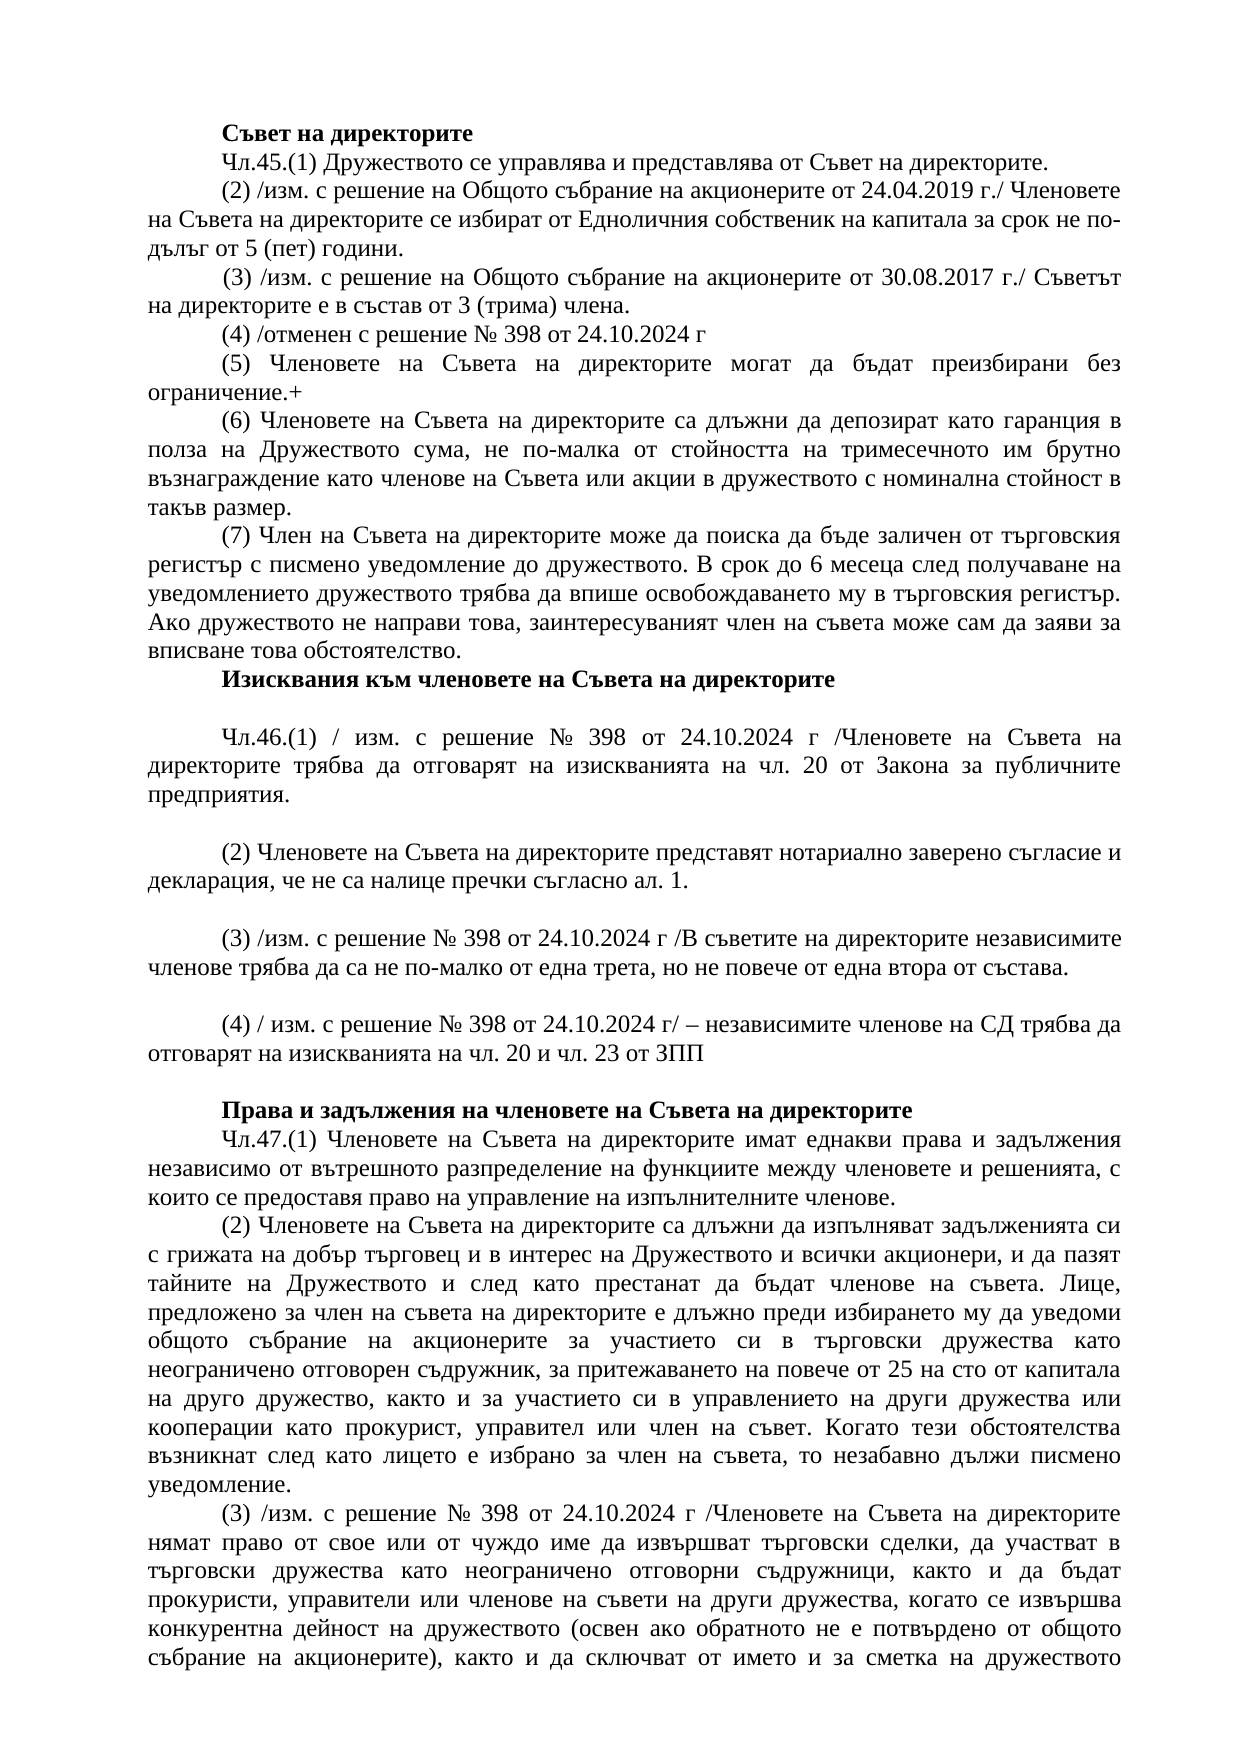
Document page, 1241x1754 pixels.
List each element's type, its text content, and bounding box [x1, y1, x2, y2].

text (4) / изм. с решение № 398 от 24.10.2024 г/ – независимите членове на СД трябва да отговарят на изискванията на чл. 20 и чл. 23 от ЗПП [148, 1009, 1122, 1067]
text Чл.46.(1) / изм. с решение № 398 от 24.10.2024 г /Членовете на Съвета на директорите трябва да отговарят на изискванията на чл. 20 от Закона за публичните предприятия. [148, 722, 1122, 808]
text (2) Членовете на Съвета на директорите представят нотариално заверено съгласие и декларация, че не са налице пречки съгласно ал. 1. [148, 837, 1122, 894]
text (2) /изм. с решение на Общото събрание на акционерите от 24.04.2019 г./ Членовете на Съвета на директорите се избират от Едноличния собственик на капитала за срок не по-дълъг от 5 (пет) години. [148, 176, 1122, 262]
text (3) /изм. с решение № 398 от 24.10.2024 г /В съветите на директорите независимите членове трябва да са не по-малко от една трета, но не повече от една втора от състава. [148, 923, 1122, 981]
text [148, 1498, 1122, 1671]
text Чл.47.(1) Членовете на Съвета на директорите имат еднакви права и задължения независимо от вътрешното разпределение на функциите между членовете и решенията, с които се предоставя право на управление на изпълнителните членове. [148, 1124, 1122, 1211]
text (2) Членовете на Съвета на директорите са длъжни да изпълняват задълженията си с грижата на добър търговец и в интерес на Дружеството и всички акционери, и да пазят тайните на Дружеството и след като престанат да бъдат членове на съвета. Лице, предложено за член на съвета на директорите е длъжно преди избирането му да уведоми общото събрание на акционерите за участието си в търговски дружества като неограничено отговорен съдружник, за притежаването на повече от 25 на сто от капитала на друго дружество, както и за участието си в управлението на други дружества или кооперации като прокурист, управител или член на съвет. Когато тези обстоятелства възникнат след като лицето е избрано за член на съвета, то незабавно дължи писмено уведомление. [148, 1211, 1122, 1498]
text Чл.45.(1) Дружеството се управлява и представлява от Съвет на директорите. [148, 147, 1122, 176]
text (6) Членовете на Съвета на директорите са длъжни да депозират като гаранция в полза на Дружеството сума, не по-малка от стойността на тримесечното им брутно възнаграждение като членове на Съвета или акции в дружеството с номинална стойност в такъв размер. [148, 406, 1122, 521]
text (3) /изм. с решение на Общото събрание на акционерите от 30.08.2017 г./ Съветът на директорите е в състав от 3 (трима) члена. [148, 262, 1122, 319]
text Права и задължения на членовете на Съвета на директорите [148, 1096, 1122, 1124]
text Съвет на директорите [148, 118, 1122, 147]
text (5) Членовете на Съвета на директорите могат да бъдат преизбирани без ограничение.+ [148, 348, 1122, 406]
text (4) /отменен с решение № 398 от 24.10.2024 г [148, 319, 1122, 348]
text (7) Член на Съвета на директорите може да поиска да бъде заличен от търговския регистър с писмено уведомление до дружеството. В срок до 6 месеца след получаване на уведомлението дружеството трябва да впише освобождаването му в търговския регистър. Ако дружеството не направи това, заинтересуваният член на съвета може сам да заяви за вписване това обстоятелство. [148, 521, 1122, 664]
text Изисквания към членовете на Съвета на директорите [148, 664, 1122, 693]
